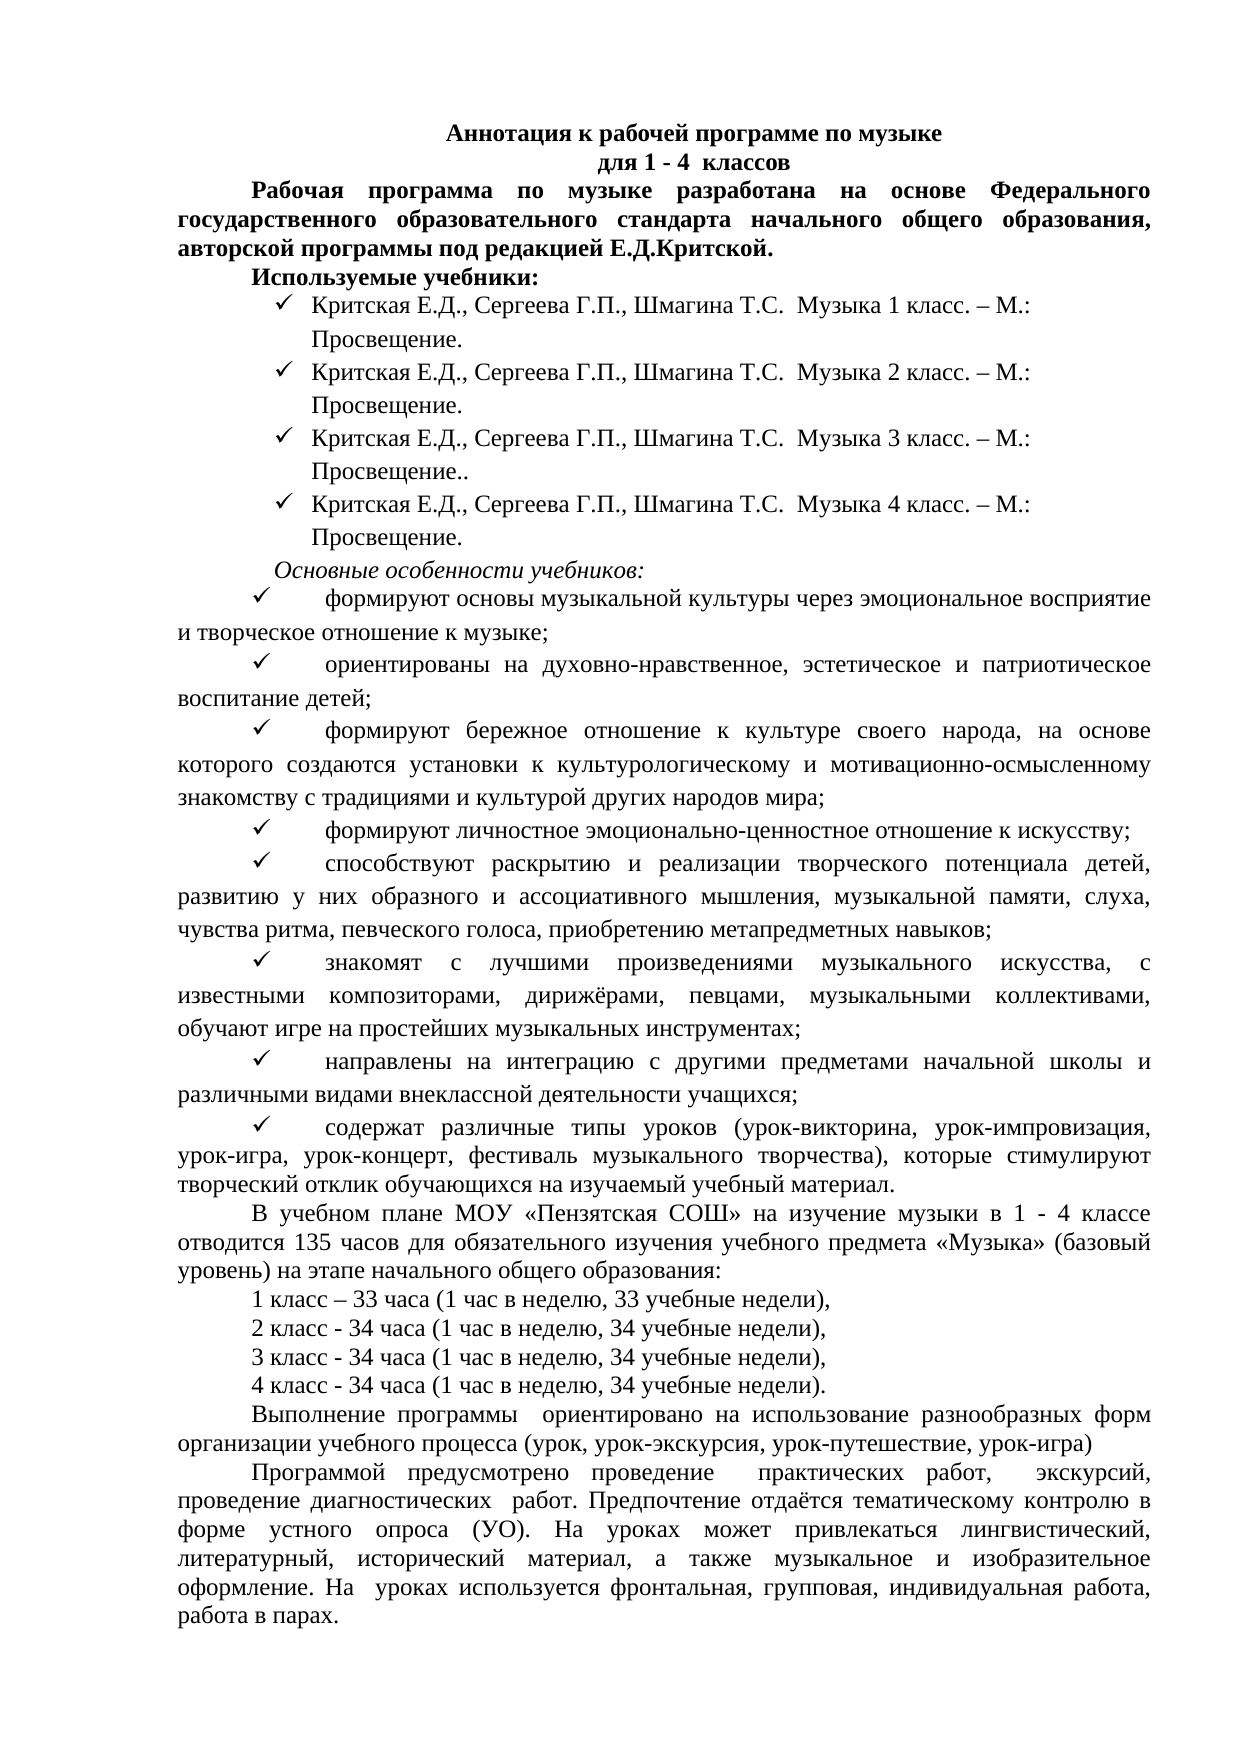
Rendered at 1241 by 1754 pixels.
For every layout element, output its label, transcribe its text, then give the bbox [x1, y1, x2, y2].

list Критская Е.Д., Сергеева Г.П., Шмагина Т.С. Музыка 2 класс. – М.: Просвещение. [274, 357, 1152, 418]
list Критская Е.Д., Сергеева Г.П., Шмагина Т.С. Музыка 3 класс. – М.: Просвещение.. [274, 423, 1152, 484]
text для 1 - 4 классов [177, 147, 1152, 176]
list ориентированы на духовно-нравственное, эстетическое и патриотическое воспитание детей; [177, 649, 1152, 711]
text Программой предусмотрено проведение практических работ, экскурсий, проведение диагностических работ. Предпочтение отдаётся тематическому контролю в форме устного опроса (УО). На уроках может привлекаться лингвистический, литературный, исторический материал, а также музыкальное и изобразительное оформление. На уроках используется фронтальная, групповая, индивидуальная работа, работа в парах. [177, 1457, 1152, 1629]
text Аннотация к рабочей программе по музыке [177, 118, 1152, 147]
list формируют основы музыкальной культуры через эмоциональное восприятие и творческое отношение к музыке; [177, 583, 1152, 645]
list Критская Е.Д., Сергеева Г.П., Шмагина Т.С. Музыка 1 класс. – М.: Просвещение. [274, 291, 1152, 352]
list формируют личностное эмоционально-ценностное отношение к искусству; [177, 815, 1152, 843]
list формируют бережное отношение к культуре своего народа, на основе которого создаются установки к культурологическому и мотивационно-осмысленному знакомству с традициями и культурой других народов мира; [177, 716, 1152, 810]
text 2 класс - 34 часа (1 час в неделю, 34 учебные недели), [177, 1313, 1152, 1342]
text В учебном плане МОУ «Пензятская СОШ» на изучение музыки в 1 - 4 классе отводится 135 часов для обязательного изучения учебного предмета «Музыка» (базовый уровень) на этапе начального общего образования: [177, 1198, 1152, 1284]
list содержат различные типы уроков (урок-викторина, урок-импровизация, урок-игра, урок-концерт, фестиваль музыкального творчества), которые стимулируют творческий отклик обучающихся на изучаемый учебный материал. [177, 1112, 1152, 1198]
list направлены на интеграцию с другими предметами начальной школы и различными видами внеклассной деятельности учащихся; [177, 1046, 1152, 1108]
text Рабочая программа по музыке разработана на основе Федерального государственного образовательного стандарта начального общего образования, авторской программы под редакцией Е.Д.Критской. [177, 176, 1152, 262]
list способствуют раскрытию и реализации творческого потенциала детей, развитию у них образного и ассоциативного мышления, музыкальной памяти, слуха, чувства ритма, певческого голоса, приобретению метапредметных навыков; [177, 848, 1152, 942]
text Основные особенности учебников: [251, 555, 1152, 583]
list Критская Е.Д., Сергеева Г.П., Шмагина Т.С. Музыка 4 класс. – М.: Просвещение. [274, 489, 1152, 551]
text 1 класс – 33 часа (1 час в неделю, 33 учебные недели), [177, 1284, 1152, 1313]
text 4 класс - 34 часа (1 час в неделю, 34 учебные недели). [177, 1371, 1152, 1399]
text Используемые учебники: [177, 262, 1152, 291]
text Выполнение программы ориентировано на использование разнообразных форм организации учебного процесса (урок, урок-экскурсия, урок-путешествие, урок-игра) [177, 1399, 1152, 1457]
list знакомят с лучшими произведениями музыкального искусства, с известными композиторами, дирижёрами, певцами, музыкальными коллективами, обучают игре на простейших музыкальных инструментах; [177, 947, 1152, 1042]
text 3 класс - 34 часа (1 час в неделю, 34 учебные недели), [177, 1342, 1152, 1371]
